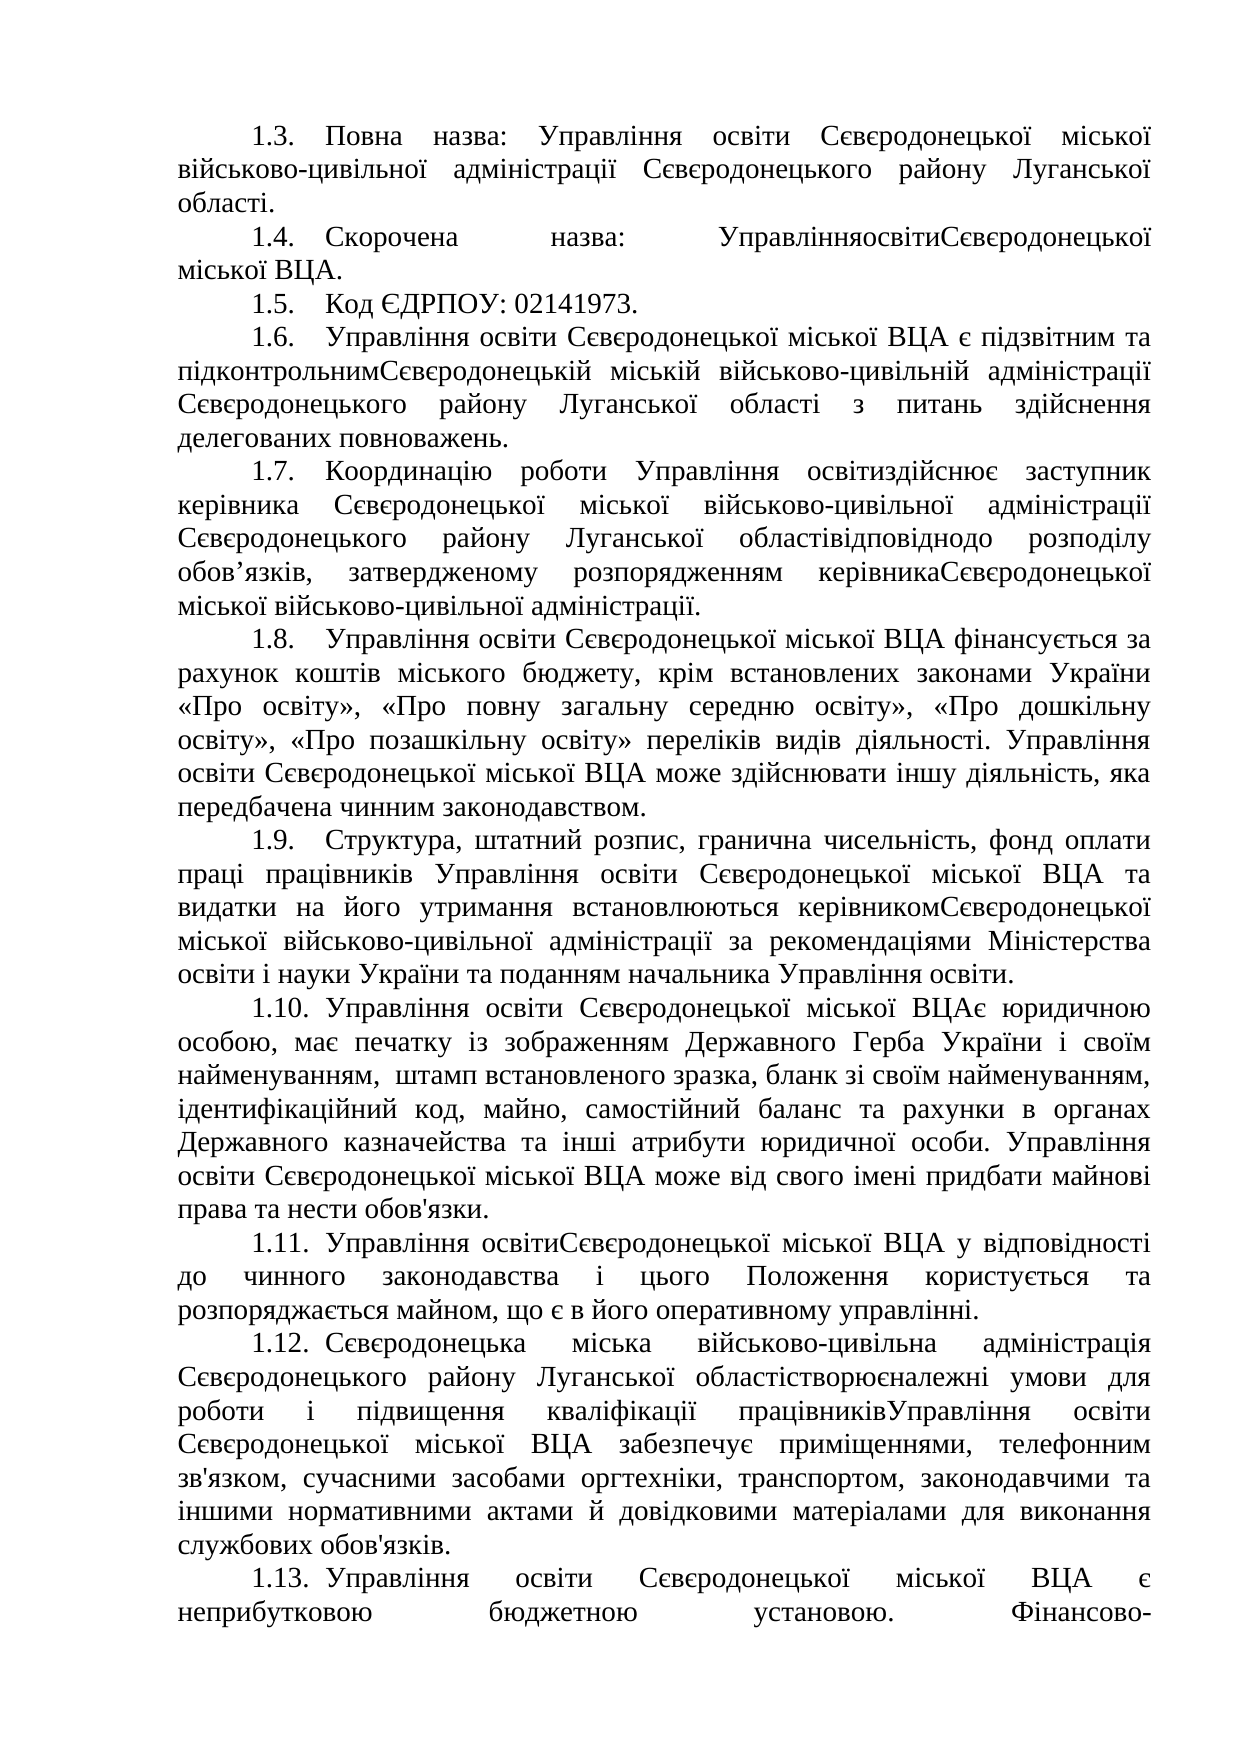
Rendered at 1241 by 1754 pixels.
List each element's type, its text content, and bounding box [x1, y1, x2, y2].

list Скорочена назва: УправлінняосвітиСєвєродонецької міської ВЦА. [177, 219, 1152, 286]
list Управління освіти Сєвєродонецької міської ВЦА фінансується за рахунок коштів міського бюджету, крім встановлених законами України «Про освіту», «Про повну загальну середню освіту», «Про дошкільну освіту», «Про позашкільну освіту» переліків видів діяльності. Управління освіти Сєвєродонецької міської ВЦА може здійснювати іншу діяльність, яка передбачена чинним законодавством. [177, 621, 1152, 822]
list Сєвєродонецька міська військово-цивільна адміністрація Сєвєродонецького району Луганської областістворюєналежні умови для роботи і підвищення кваліфікації працівниківУправління освіти Сєвєродонецької міської ВЦА забезпечує приміщеннями, телефонним зв'язком, сучасними засобами оргтехніки, транспортом, законодавчими та іншими нормативними актами й довідковими матеріалами для виконання службових обов'язків. [177, 1326, 1152, 1560]
list Управління освіти Сєвєродонецької міської ВЦАє юридичною особою, має печатку із зображенням Державного Герба України і своїм найменуванням, штамп встановленого зразка, бланк зі своїм найменуванням, ідентифікаційний код, майно, самостійний баланс та рахунки в органах Державного казначейства та інші атрибути юридичної особи. Управління освіти Сєвєродонецької міської ВЦА може від свого імені придбати майнові права та нести обов'язки. [177, 990, 1152, 1225]
list Управління освітиСєвєродонецької міської ВЦА у відповідності до чинного законодавства і цього Положення користується та розпоряджається майном, що є в його оперативному управлінні. [177, 1225, 1152, 1326]
list Код ЄДРПОУ: 02141973. [177, 286, 1152, 319]
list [177, 1560, 1152, 1627]
list Повна назва: Управління освіти Сєвєродонецької міської військово-цивільної адміністрації Сєвєродонецького району Луганської області. [177, 118, 1152, 219]
list Структура, штатний розпис, гранична чисельність, фонд оплати праці працівників Управління освіти Сєвєродонецької міської ВЦА та видатки на його утримання встановлюються керівникомСєвєродонецької міської військово-цивільної адміністрації за рекомендаціями Міністерства освіти і науки України та поданням начальника Управління освіти. [177, 822, 1152, 990]
list Координацію роботи Управління освітиздійснює заступник керівника Сєвєродонецької міської військово-цивільної адміністрації Сєвєродонецького району Луганської областівідповіднодо розподілу обов’язків, затвердженому розпорядженням керівникаСєвєродонецької міської військово-цивільної адміністрації. [177, 453, 1152, 621]
list Управління освіти Сєвєродонецької міської ВЦА є підзвітним та підконтрольнимСєвєродонецькій міській військово-цивільній адміністрації Сєвєродонецького району Луганської області з питань здійснення делегованих повноважень. [177, 319, 1152, 453]
